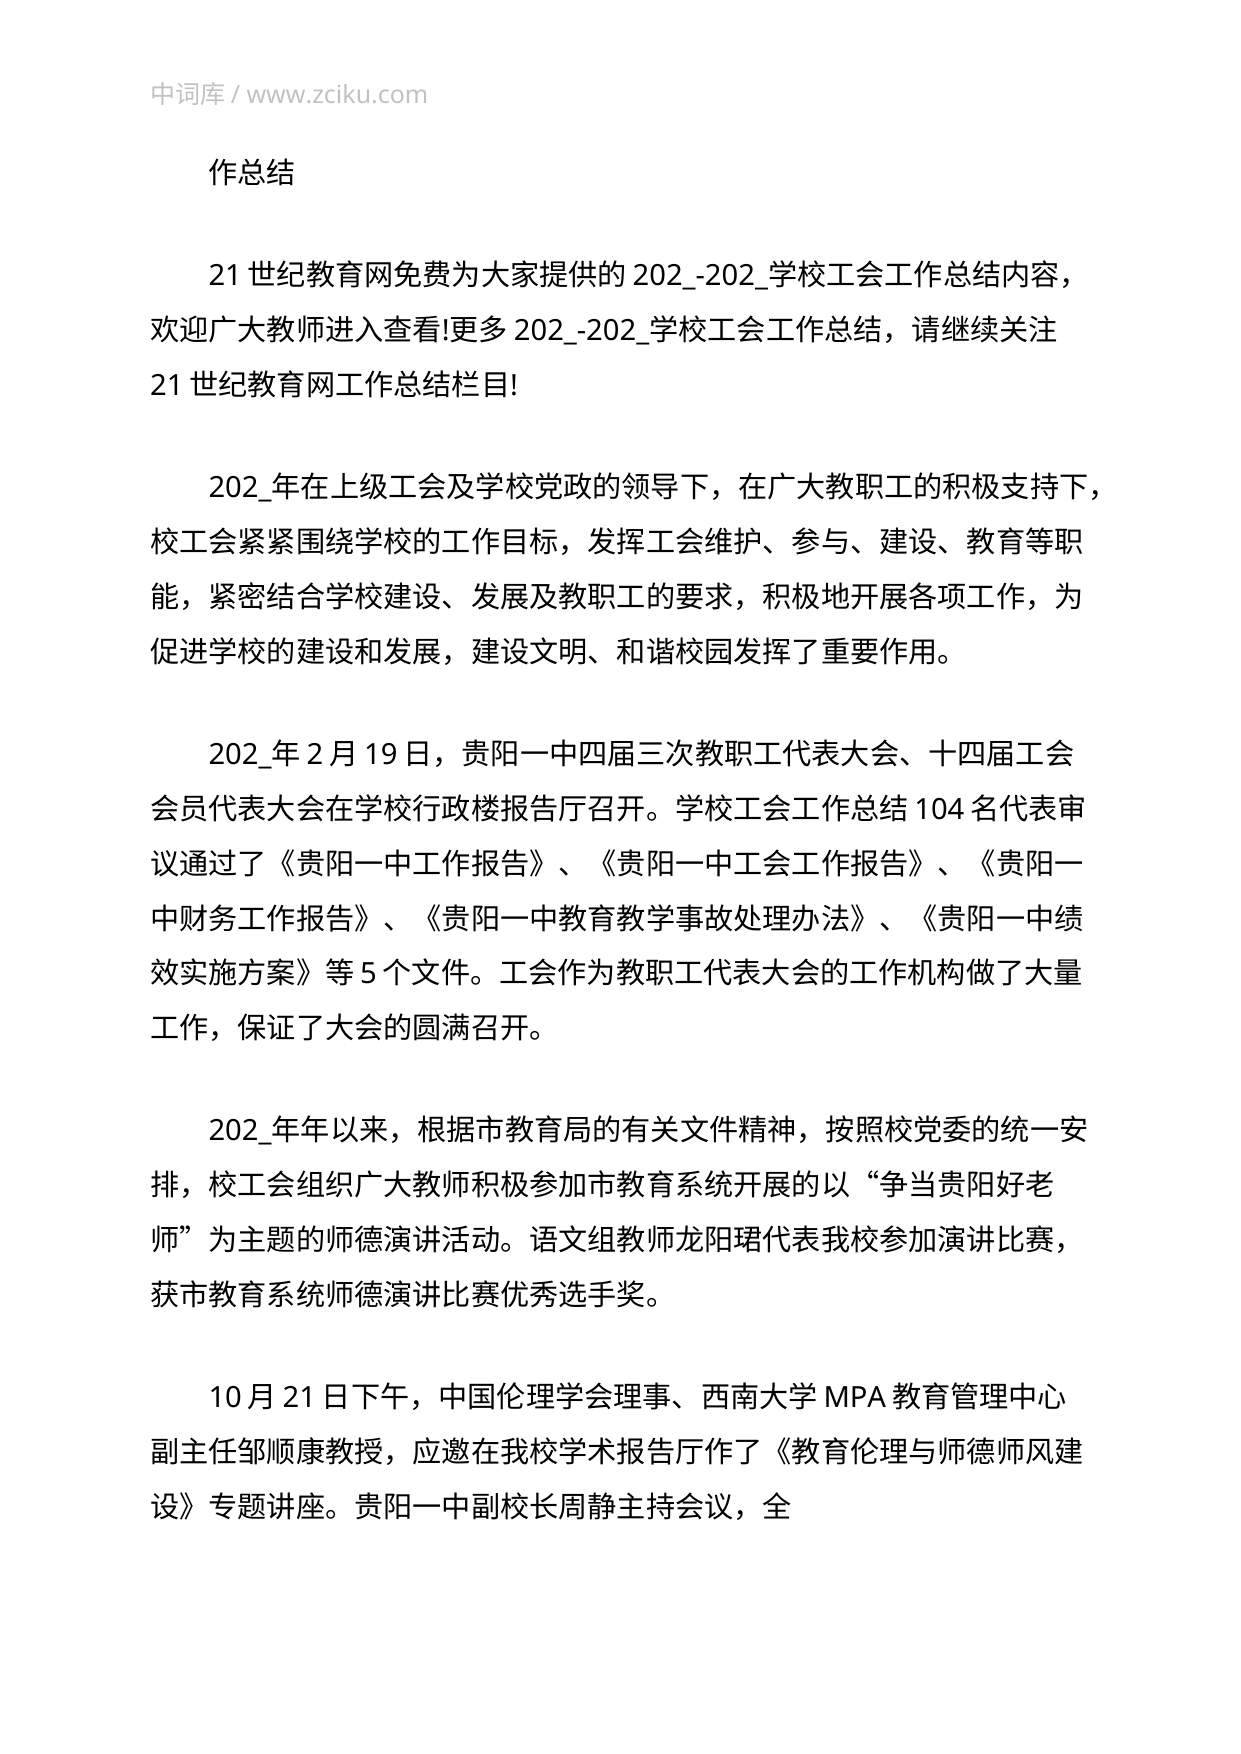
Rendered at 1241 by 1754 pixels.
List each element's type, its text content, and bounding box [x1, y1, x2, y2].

text 202_年2月19日，贵阳一中四届三次教职工代表大会、十四届工会会员代表大会在学校行政楼报告厅召开。学校工会工作总结104名代表审议通过了《贵阳一中工作报告》、《贵阳一中工会工作报告》、《贵阳一中财务工作报告》、《贵阳一中教育教学事故处理办法》、《贵阳一中绩效实施方案》等5个文件。工会作为教职工代表大会的工作机构做了大量工作，保证了大会的圆满召开。 [150, 730, 1090, 1047]
text 202_年年以来，根据市教育局的有关文件精神，按照校党委的统一安排，校工会组织广大教师积极参加市教育系统开展的以“争当贵阳好老师”为主题的师德演讲活动。语文组教师龙阳珺代表我校参加演讲比赛，获市教育系统师德演讲比赛优秀选手奖。 [150, 1107, 1090, 1314]
text 作总结 [150, 150, 1090, 192]
text 21世纪教育网免费为大家提供的202_-202_学校工会工作总结内容，欢迎广大教师进入查看!更多202_-202_学校工会工作总结，请继续关注21世纪教育网工作总结栏目! [150, 252, 1090, 404]
text 202_年在上级工会及学校党政的领导下，在广大教职工的积极支持下，校工会紧紧围绕学校的工作目标，发挥工会维护、参与、建设、教育等职能，紧密结合学校建设、发展及教职工的要求，积极地开展各项工作，为促进学校的建设和发展，建设文明、和谐校园发挥了重要作用。 [150, 464, 1090, 671]
text 10月21日下午，中国伦理学会理事、西南大学MPA教育管理中心副主任邹顺康教授，应邀在我校学术报告厅作了《教育伦理与师德师风建设》专题讲座。贵阳一中副校长周静主持会议，全 [150, 1373, 1090, 1526]
